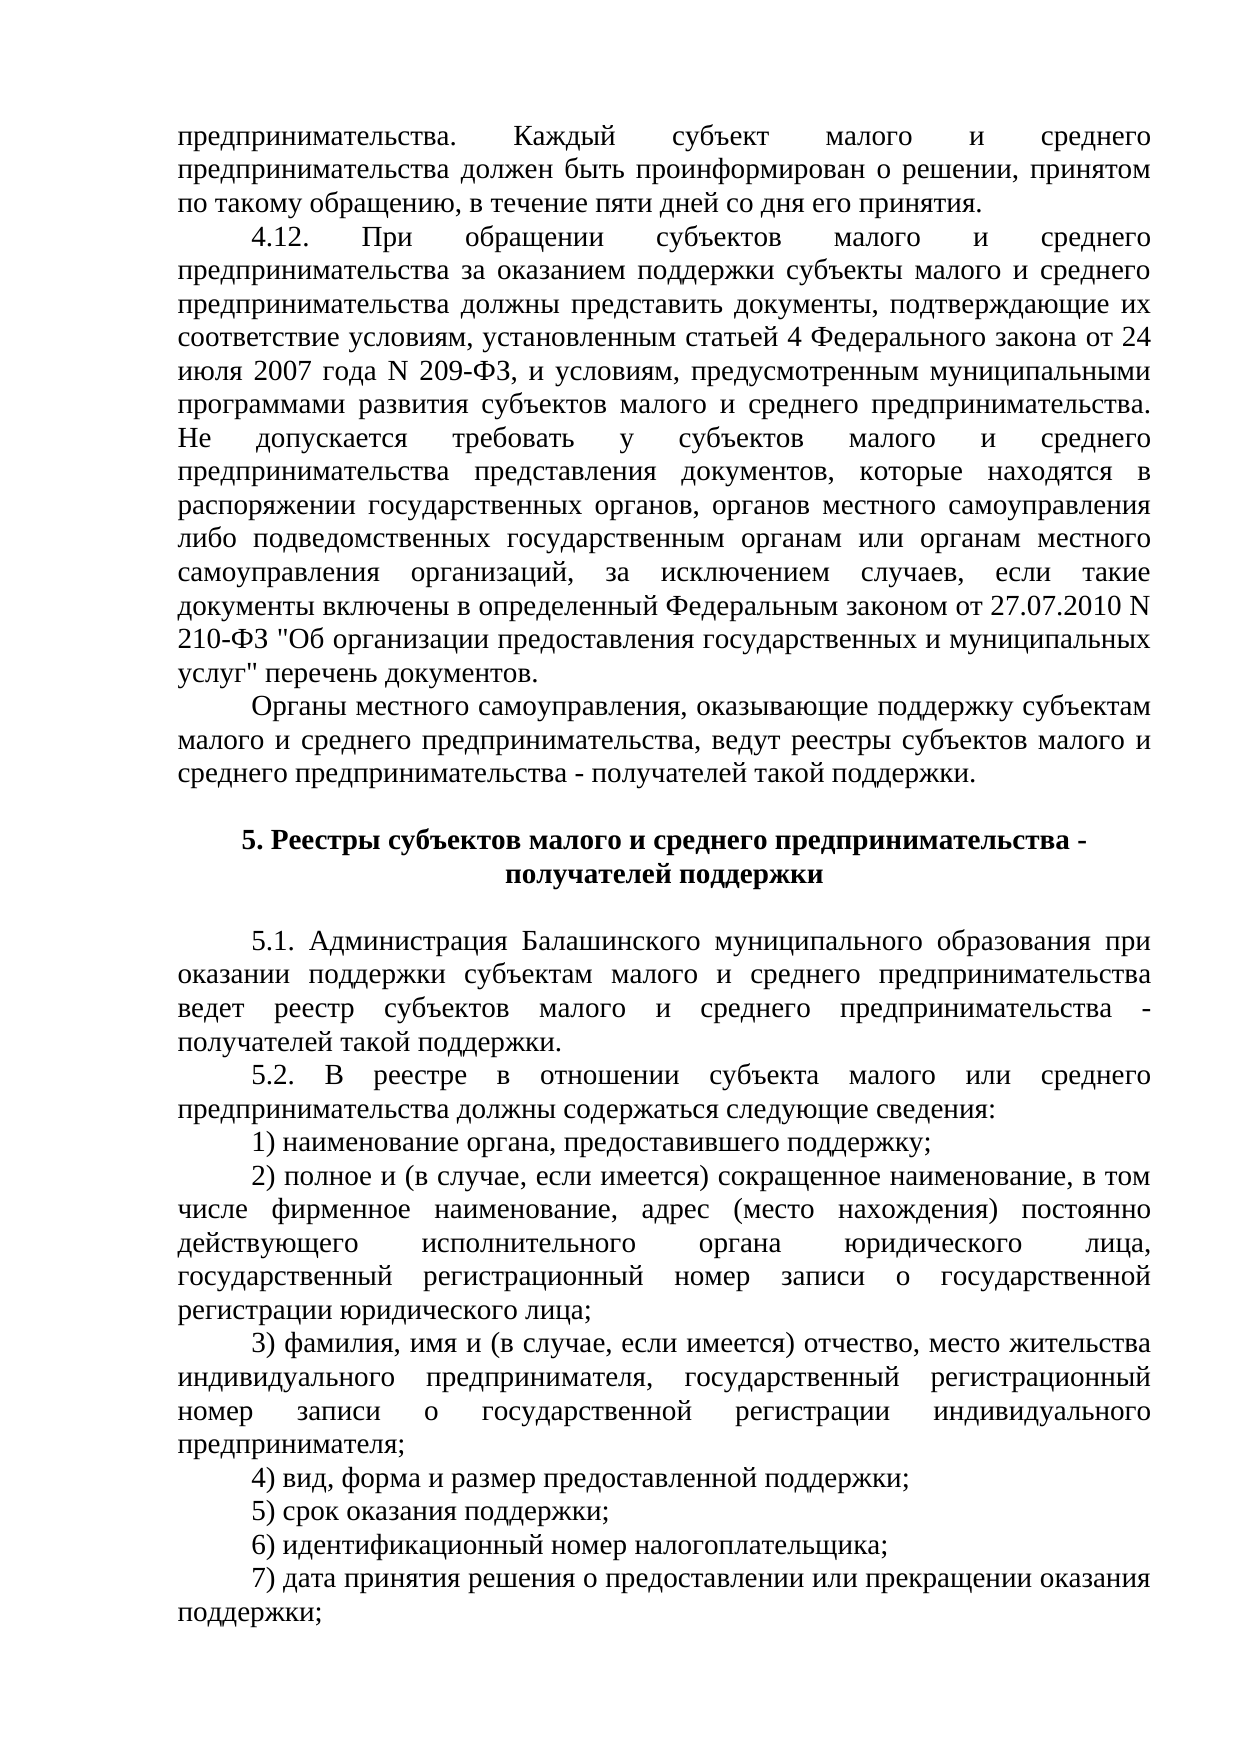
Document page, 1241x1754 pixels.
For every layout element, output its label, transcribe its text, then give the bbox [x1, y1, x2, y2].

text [177, 118, 1152, 219]
text 1) наименование органа, предоставившего поддержку; [177, 1124, 1152, 1158]
text 5. Реестры субъектов малого и среднего предпринимательства - получателей поддержки [177, 822, 1152, 889]
text 6) идентификационный номер налогоплательщика; [177, 1527, 1152, 1560]
text 4) вид, форма и размер предоставленной поддержки; [177, 1460, 1152, 1493]
text Органы местного самоуправления, оказывающие поддержку субъектам малого и среднего предпринимательства, ведут реестры субъектов малого и среднего предпринимательства - получателей такой поддержки. [177, 688, 1152, 789]
text 7) дата принятия решения о предоставлении или прекращении оказания поддержки; [177, 1560, 1152, 1627]
text 5.1. Администрация Балашинского муниципального образования при оказании поддержки субъектам малого и среднего предпринимательства ведет реестр субъектов малого и среднего предпринимательства - получателей такой поддержки. [177, 923, 1152, 1057]
text 4.12. При обращении субъектов малого и среднего предпринимательства за оказанием поддержки субъекты малого и среднего предпринимательства должны представить документы, подтверждающие их соответствие условиям, установленным статьей 4 Федерального закона от 24 июля 2007 года N 209-ФЗ, и условиям, предусмотренным муниципальными программами развития субъектов малого и среднего предпринимательства. Не допускается требовать у субъектов малого и среднего предпринимательства представления документов, которые находятся в распоряжении государственных органов, органов местного самоуправления либо подведомственных государственным органам или органам местного самоуправления организаций, за исключением случаев, если такие документы включены в определенный Федеральным законом от 27.07.2010 N 210-ФЗ "Об организации предоставления государственных и муниципальных услуг" перечень документов. [177, 219, 1152, 688]
text 5) срок оказания поддержки; [177, 1493, 1152, 1527]
text 5.2. В реестре в отношении субъекта малого или среднего предпринимательства должны содержаться следующие сведения: [177, 1057, 1152, 1124]
text 3) фамилия, имя и (в случае, если имеется) отчество, место жительства индивидуального предпринимателя, государственный регистрационный номер записи о государственной регистрации индивидуального предпринимателя; [177, 1326, 1152, 1460]
text 2) полное и (в случае, если имеется) сокращенное наименование, в том числе фирменное наименование, адрес (место нахождения) постоянно действующего исполнительного органа юридического лица, государственный регистрационный номер записи о государственной регистрации юридического лица; [177, 1158, 1152, 1326]
